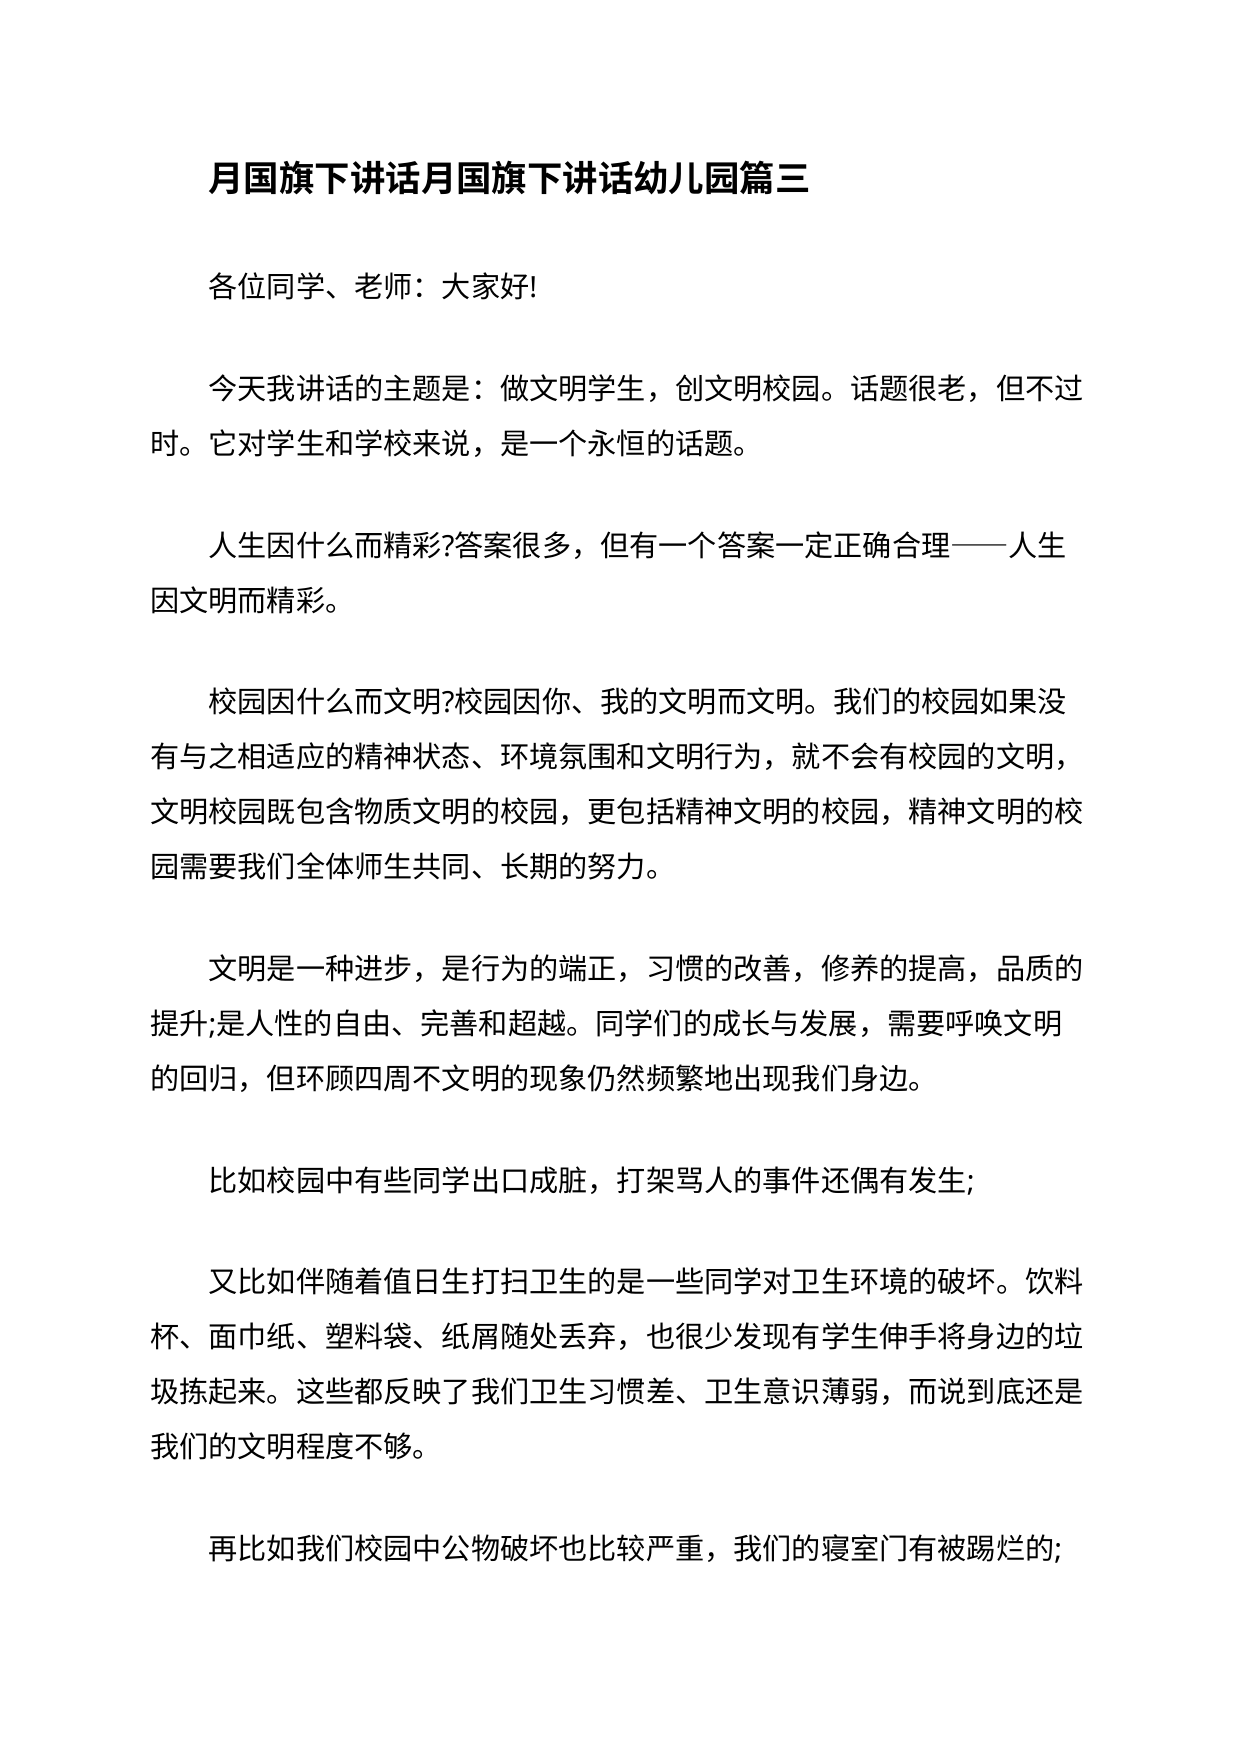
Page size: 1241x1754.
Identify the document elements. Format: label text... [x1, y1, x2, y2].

text 比如校园中有些同学出口成脏，打架骂人的事件还偶有发生; [150, 1157, 1090, 1199]
text 今天我讲话的主题是：做文明学生，创文明校园。话题很老，但不过时。它对学生和学校来说，是一个永恒的话题。 [150, 365, 1090, 463]
text 月国旗下讲话月国旗下讲话幼儿园篇三 [150, 150, 1090, 201]
text 又比如伴随着值日生打扫卫生的是一些同学对卫生环境的破坏。饮料杯、面巾纸、塑料袋、纸屑随处丢弃，也很少发现有学生伸手将身边的垃圾拣起来。这些都反映了我们卫生习惯差、卫生意识薄弱，而说到底还是我们的文明程度不够。 [150, 1259, 1090, 1466]
text 人生因什么而精彩?答案很多，但有一个答案一定正确合理——人生因文明而精彩。 [150, 522, 1090, 619]
text 文明是一种进步，是行为的端正，习惯的改善，修养的提高，品质的提升;是人性的自由、完善和超越。同学们的成长与发展，需要呼唤文明的回归，但环顾四周不文明的现象仍然频繁地出现我们身边。 [150, 945, 1090, 1098]
text 各位同学、老师：大家好! [150, 263, 1090, 306]
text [150, 1526, 1090, 1568]
text 校园因什么而文明?校园因你、我的文明而文明。我们的校园如果没有与之相适应的精神状态、环境氛围和文明行为，就不会有校园的文明，文明校园既包含物质文明的校园，更包括精神文明的校园，精神文明的校园需要我们全体师生共同、长期的努力。 [150, 679, 1090, 886]
